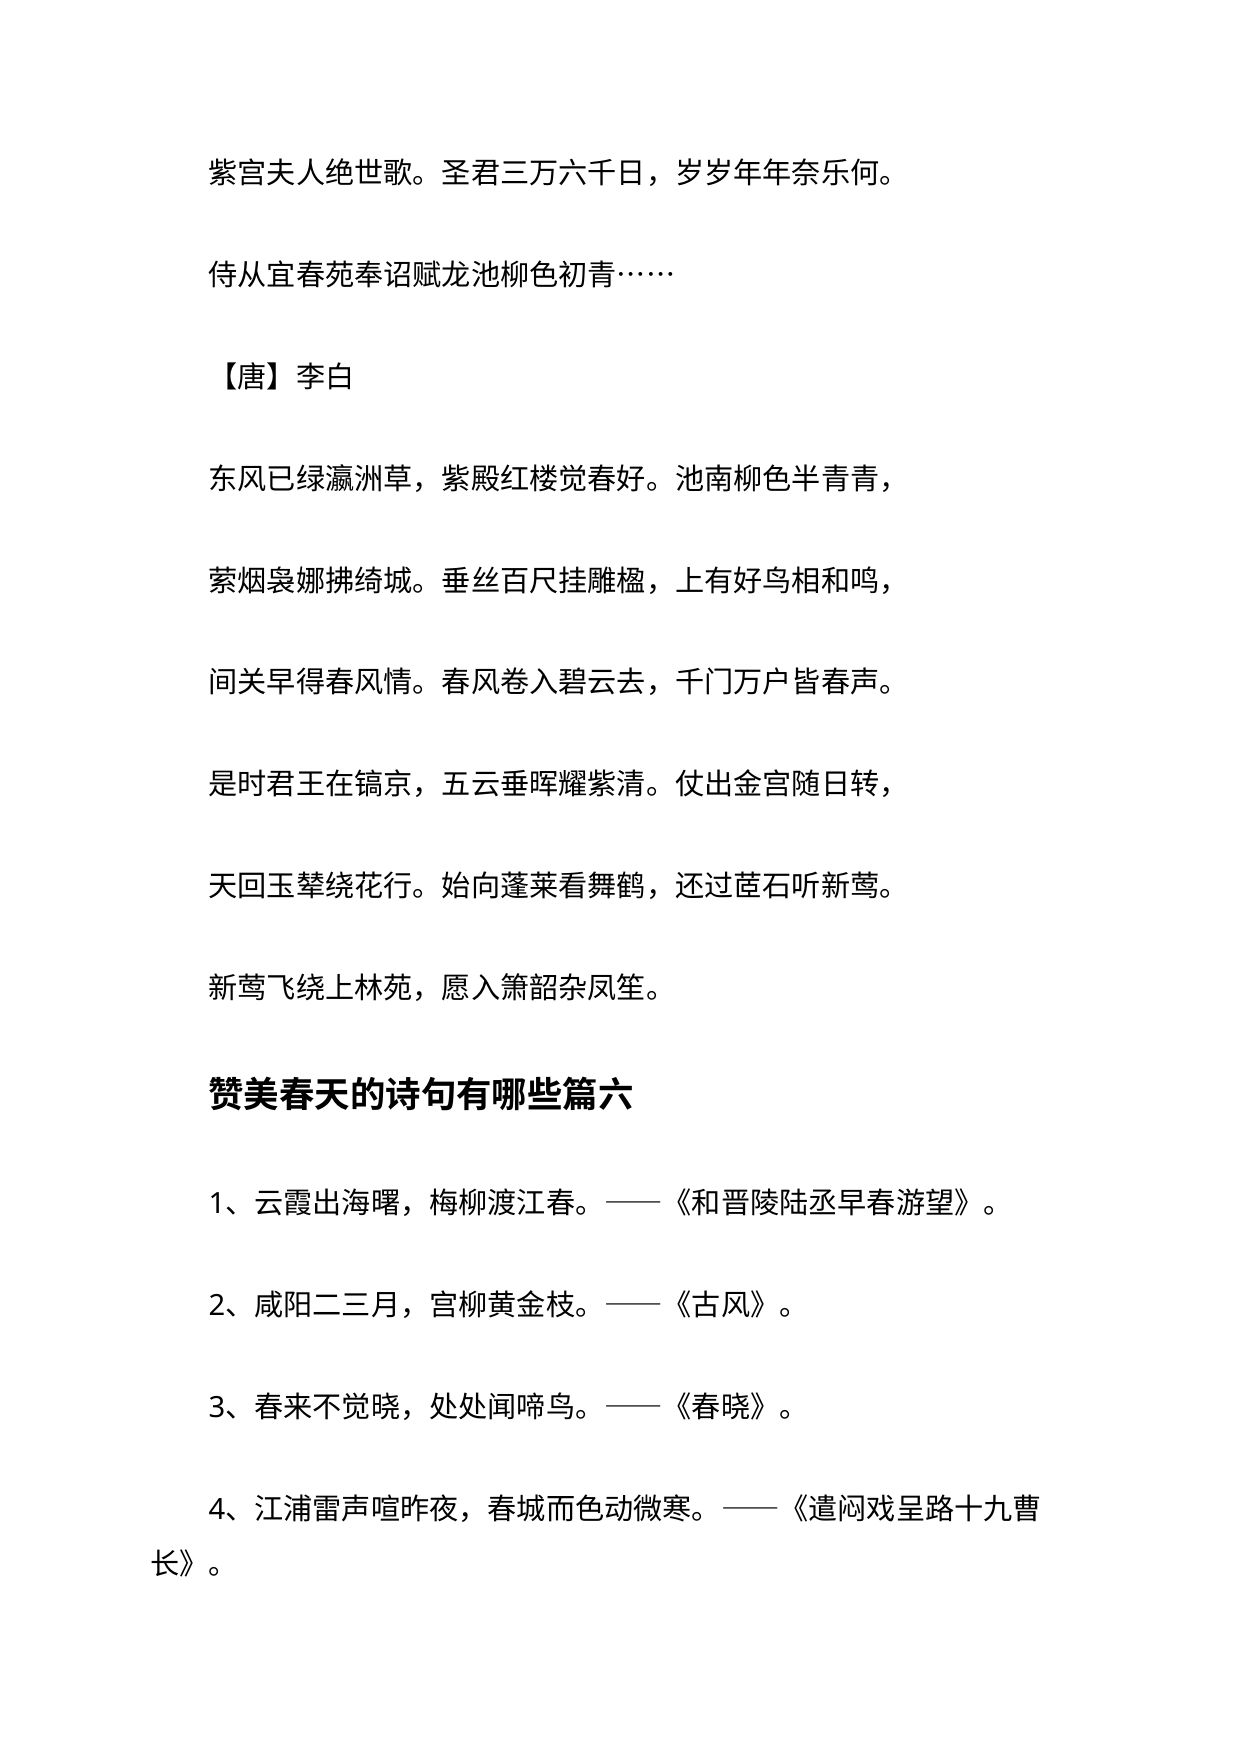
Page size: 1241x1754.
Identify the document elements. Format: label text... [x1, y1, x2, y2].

text 天回玉辇绕花行。始向蓬莱看舞鹤，还过茝石听新莺。 [150, 862, 1090, 905]
text 紫宫夫人绝世歌。圣君三万六千日，岁岁年年奈乐何。 [150, 150, 1090, 192]
text 赞美春天的诗句有哪些篇六 [150, 1066, 1090, 1117]
text 2、咸阳二三月，宫柳黄金枝。——《古风》。 [150, 1281, 1090, 1324]
text 侍从宜春苑奉诏赋龙池柳色初青…… [150, 252, 1090, 294]
text 新莺飞绕上林苑，愿入箫韶杂凤笙。 [150, 964, 1090, 1006]
text 【唐】李白 [150, 353, 1090, 396]
text 4、江浦雷声喧昨夜，春城而色动微寒。——《遣闷戏呈路十九曹长》。 [150, 1485, 1090, 1583]
text 1、云霞出海曙，梅柳渡江春。——《和晋陵陆丞早春游望》。 [150, 1179, 1090, 1222]
text 东风已绿瀛洲草，紫殿红楼觉春好。池南柳色半青青， [150, 455, 1090, 498]
text 3、春来不觉晓，处处闻啼鸟。——《春晓》。 [150, 1383, 1090, 1426]
text 是时君王在镐京，五云垂晖耀紫清。仗出金宫随日转， [150, 761, 1090, 803]
text 间关早得春风情。春风卷入碧云去，千门万户皆春声。 [150, 659, 1090, 701]
text 萦烟袅娜拂绮城。垂丝百尺挂雕楹，上有好鸟相和鸣， [150, 557, 1090, 599]
